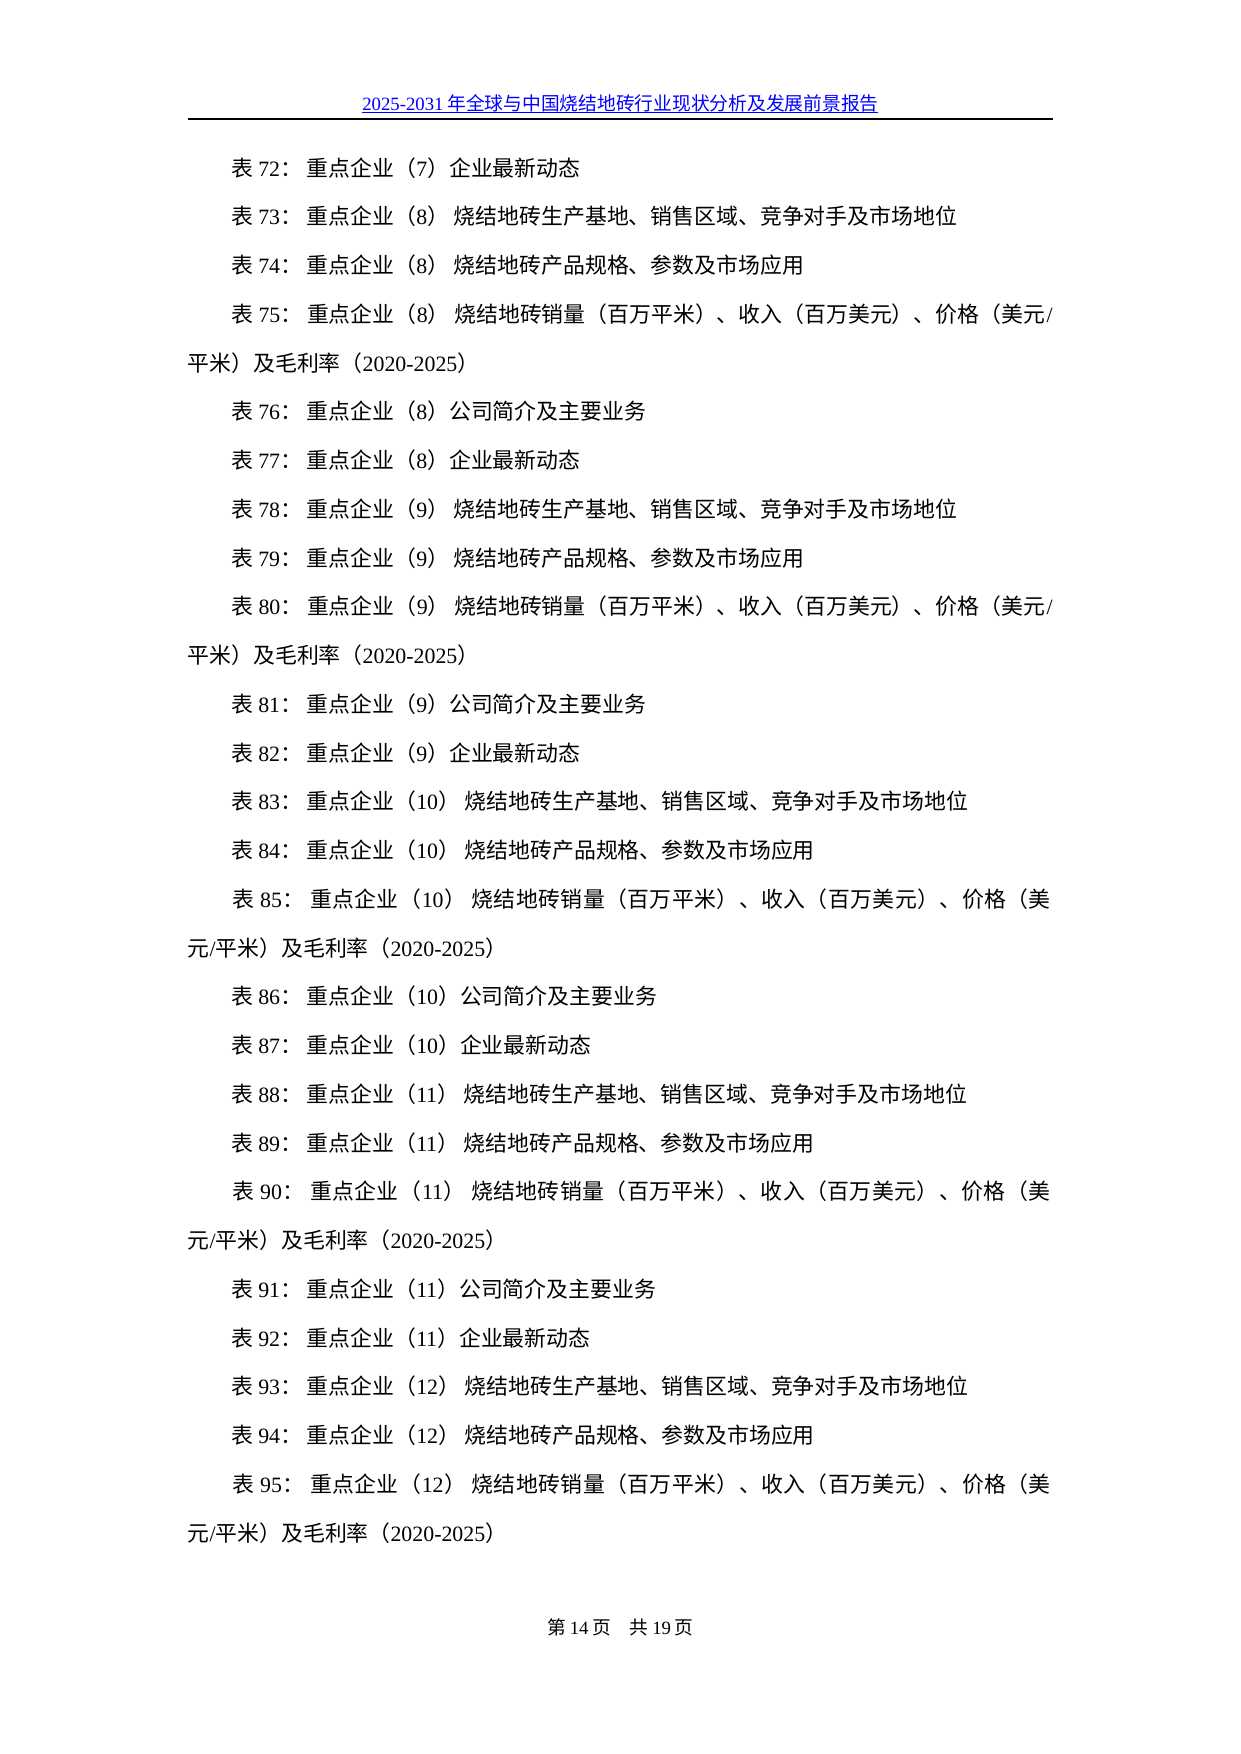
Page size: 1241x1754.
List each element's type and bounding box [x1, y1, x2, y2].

text [187, 150, 1053, 1548]
